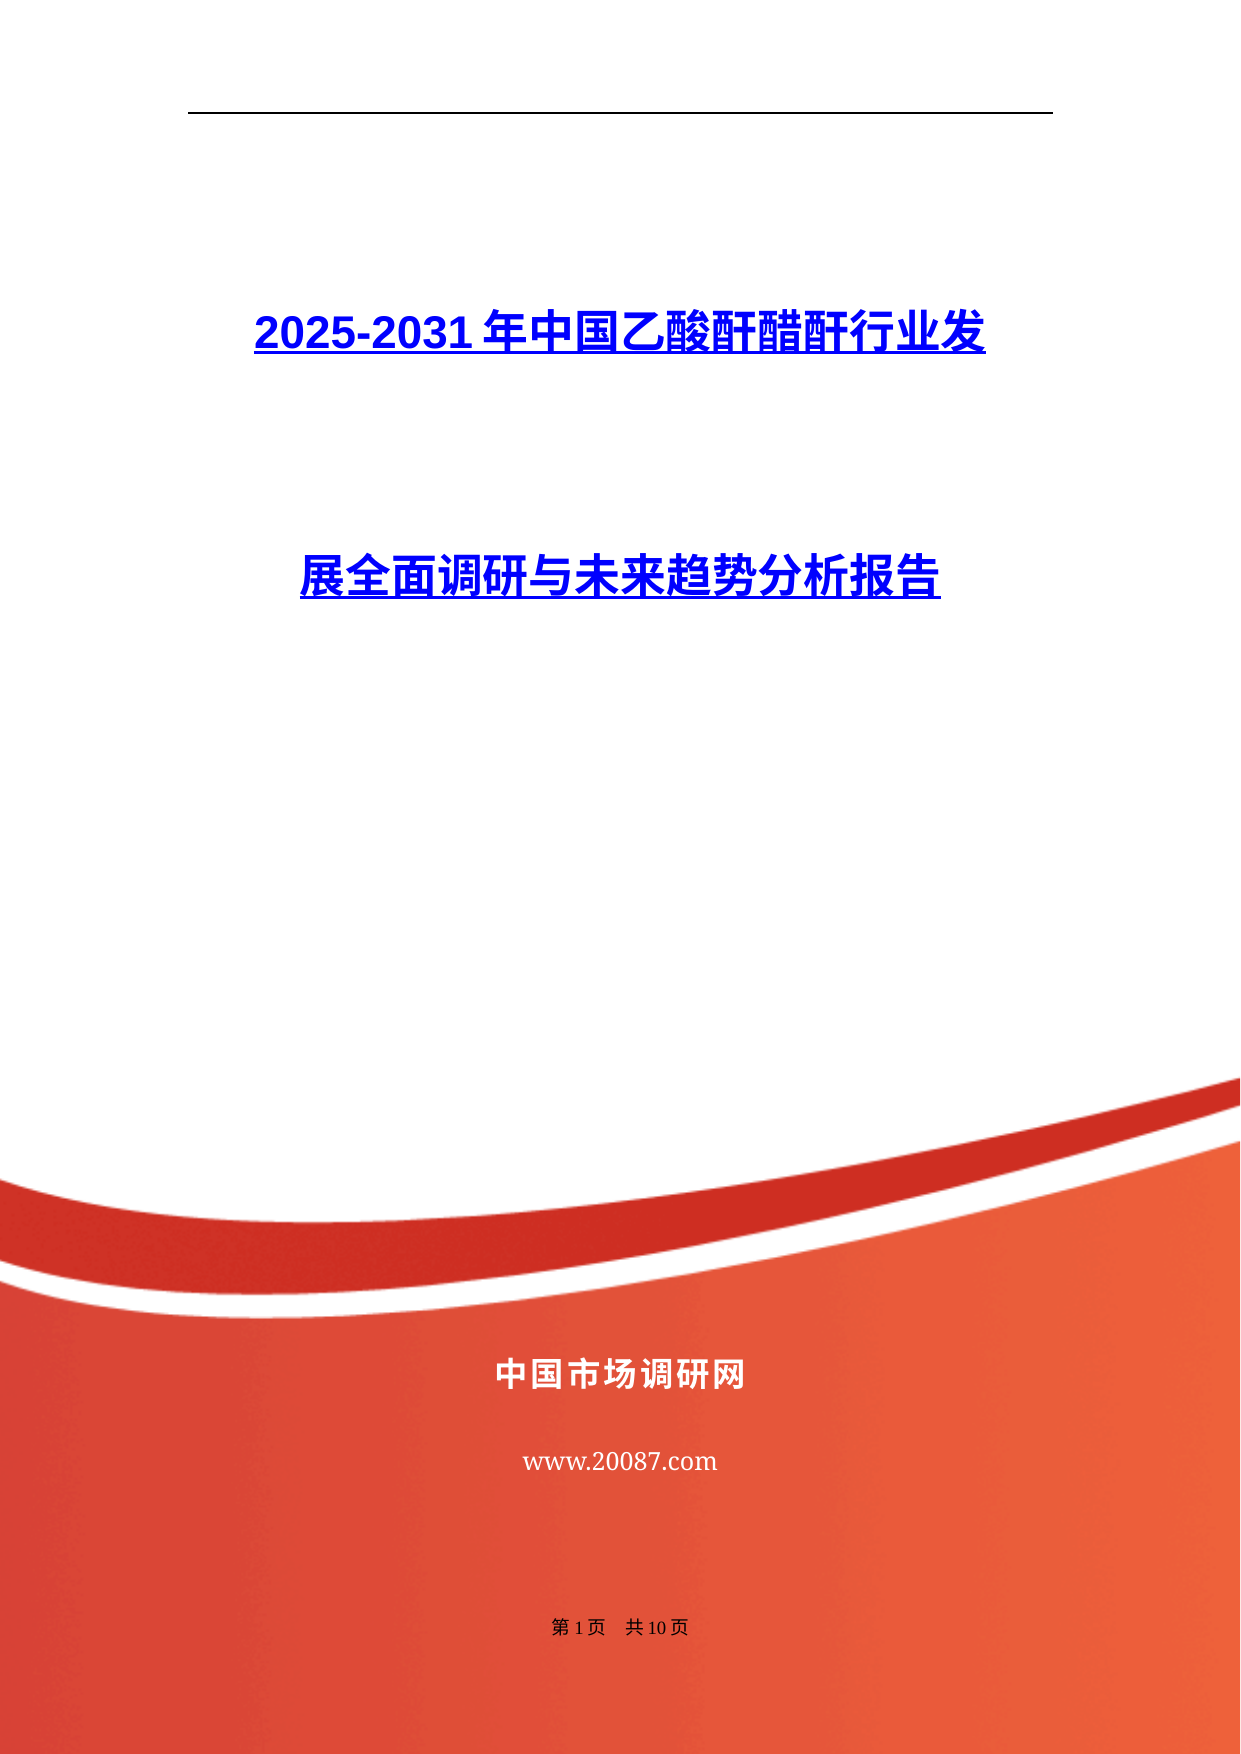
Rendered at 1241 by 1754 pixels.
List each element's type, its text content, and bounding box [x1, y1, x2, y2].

picture [0, 1006, 1241, 1754]
subtitle 中国市场调研网 [187, 1339, 1053, 1404]
table_header 2025-2031年中国乙酸酐醋酐行业发展全面调研与未来趋势分析报告 [188, 207, 1053, 773]
text www.20087.com [187, 1428, 1053, 1493]
